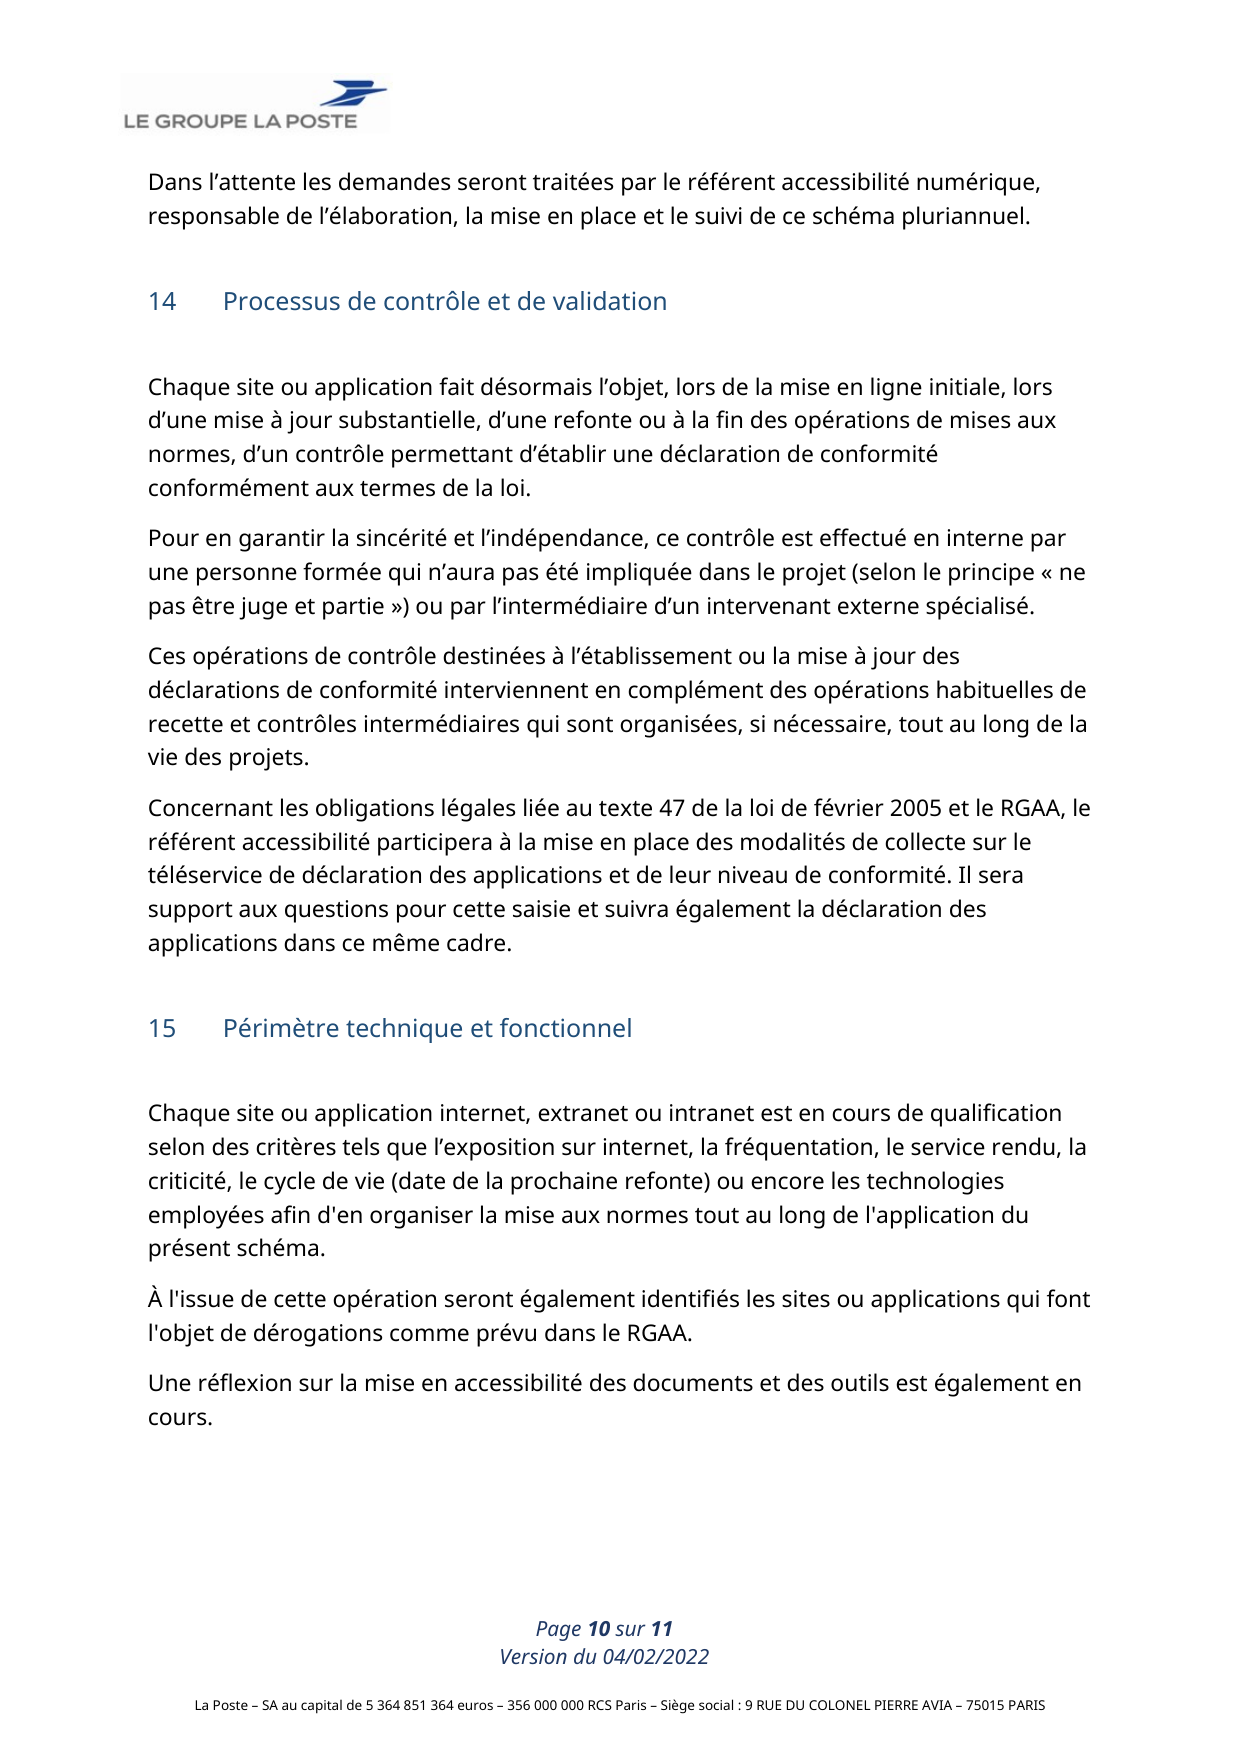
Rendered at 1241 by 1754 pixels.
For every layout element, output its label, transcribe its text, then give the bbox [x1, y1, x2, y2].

text Chaque site ou application fait désormais l’objet, lors de la mise en ligne initiale, lors d’une mise à jour substantielle, d’une refonte ou à la fin des opérations de mises aux normes, d’un contrôle permettant d’établir une déclaration de conformité conformément aux termes de la loi. [148, 371, 1093, 503]
text Une réflexion sur la mise en accessibilité des documents et des outils est également en cours. [148, 1367, 1093, 1432]
text Dans l’attente les demandes seront traitées par le référent accessibilité numérique, responsable de l’élaboration, la mise en place et le suivi de ce schéma pluriannuel. [148, 166, 1093, 231]
subtitle Périmètre technique et fonctionnel [148, 1011, 1093, 1044]
text Ces opérations de contrôle destinées à l’établissement ou la mise à jour des déclarations de conformité interviennent en complément des opérations habituelles de recette et contrôles intermédiaires qui sont organisées, si nécessaire, tout au long de la vie des projets. [148, 640, 1093, 773]
text Pour en garantir la sincérité et l’indépendance, ce contrôle est effectué en interne par une personne formée qui n’aura pas été impliquée dans le projet (selon le principe « ne pas être juge et partie ») ou par l’intermédiaire d’un intervenant externe spécialisé. [148, 522, 1093, 621]
text Concernant les obligations légales liée au texte 47 de la loi de février 2005 et le RGAA, le référent accessibilité participera à la mise en place des modalités de collecte sur le téléservice de déclaration des applications et de leur niveau de conformité. Il sera support aux questions pour cette saisie et suivra également la déclaration des applications dans ce même cadre. [148, 792, 1093, 958]
text Chaque site ou application internet, extranet ou intranet est en cours de qualification selon des critères tels que l’exposition sur internet, la fréquentation, le service rendu, la criticité, le cycle de vie (date de la prochaine refonte) ou encore les technologies employées afin d'en organiser la mise aux normes tout au long de l'application du présent schéma. [148, 1097, 1093, 1263]
picture [118, 73, 393, 138]
subtitle Processus de contrôle et de validation [148, 284, 1093, 318]
text À l'issue de cette opération seront également identifiés les sites ou applications qui font l'objet de dérogations comme prévu dans le RGAA. [148, 1283, 1093, 1348]
